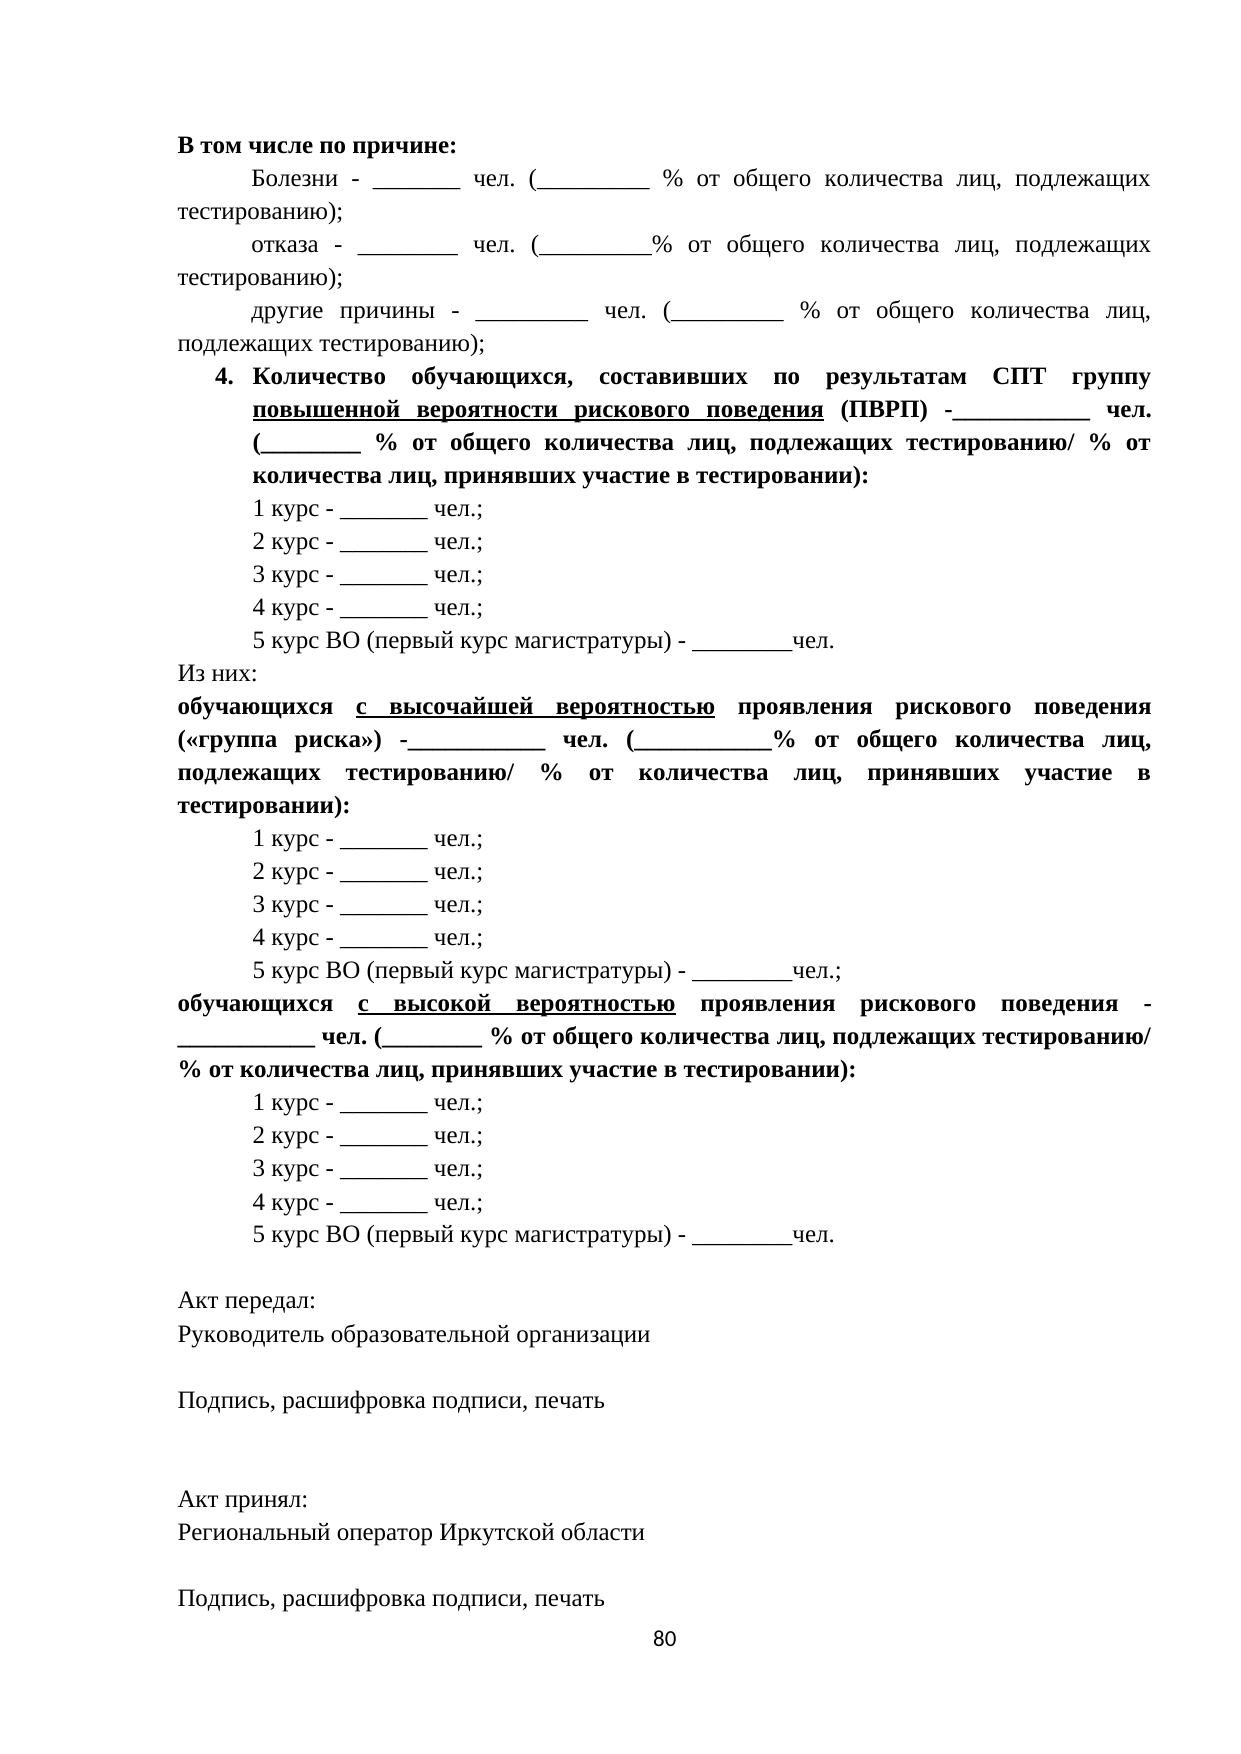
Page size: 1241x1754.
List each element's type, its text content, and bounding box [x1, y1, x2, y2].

text 2 курс - _______ чел.; [252, 856, 1152, 885]
text Региональный оператор Иркутской области [177, 1517, 1152, 1546]
text Подпись, расшифровка подписи, печать [177, 1583, 1152, 1612]
text Болезни - _______ чел. (_________ % от общего количества лиц, подлежащих тестированию); [177, 163, 1152, 225]
text Акт принял: [177, 1484, 1152, 1512]
text 5 курс ВО (первый курс магистратуры) - ________чел. [252, 1219, 1152, 1248]
text 3 курс - _______ чел.; [252, 559, 1152, 588]
text другие причины - _________ чел. (_________ % от общего количества лиц, подлежащих тестированию); [177, 295, 1152, 357]
text Акт передал: [177, 1286, 1152, 1314]
text обучающихся с высокой вероятностью проявления рискового поведения -___________ чел. (________ % от общего количества лиц, подлежащих тестированию/ % от количества лиц, принявших участие в тестировании): [177, 988, 1152, 1083]
list Количество обучающихся, составивших по результатам СПТ группу повышенной вероятности рискового поведения (ПВРП) -___________ чел. (________ % от общего количества лиц, подлежащих тестированию/ % от количества лиц, принявших участие в тестировании): [215, 361, 1152, 489]
text отказа - ________ чел. (_________% от общего количества лиц, подлежащих тестированию); [177, 229, 1152, 291]
text 2 курс - _______ чел.; [252, 526, 1152, 555]
text обучающихся с высочайшей вероятностью проявления рискового поведения («группа риска») -___________ чел. (___________% от общего количества лиц, подлежащих тестированию/ % от количества лиц, принявших участие в тестировании): [177, 691, 1152, 819]
text 4 курс - _______ чел.; [252, 922, 1152, 951]
text 1 курс - _______ чел.; [252, 823, 1152, 852]
text 1 курс - _______ чел.; [252, 493, 1152, 522]
text 1 курс - _______ чел.; [252, 1087, 1152, 1116]
text 4 курс - _______ чел.; [252, 1187, 1152, 1215]
text Из них: [177, 658, 1152, 687]
text В том числе по причине: [177, 130, 1152, 159]
text Руководитель образовательной организации [177, 1319, 1152, 1347]
text 5 курс ВО (первый курс магистратуры) - ________чел.; [252, 955, 1152, 984]
text 3 курс - _______ чел.; [252, 1153, 1152, 1182]
text 4 курс - _______ чел.; [252, 592, 1152, 621]
text 3 курс - _______ чел.; [252, 889, 1152, 918]
text Подпись, расшифровка подписи, печать [177, 1385, 1152, 1413]
text 5 курс ВО (первый курс магистратуры) - ________чел. [252, 625, 1152, 654]
text 2 курс - _______ чел.; [252, 1121, 1152, 1149]
